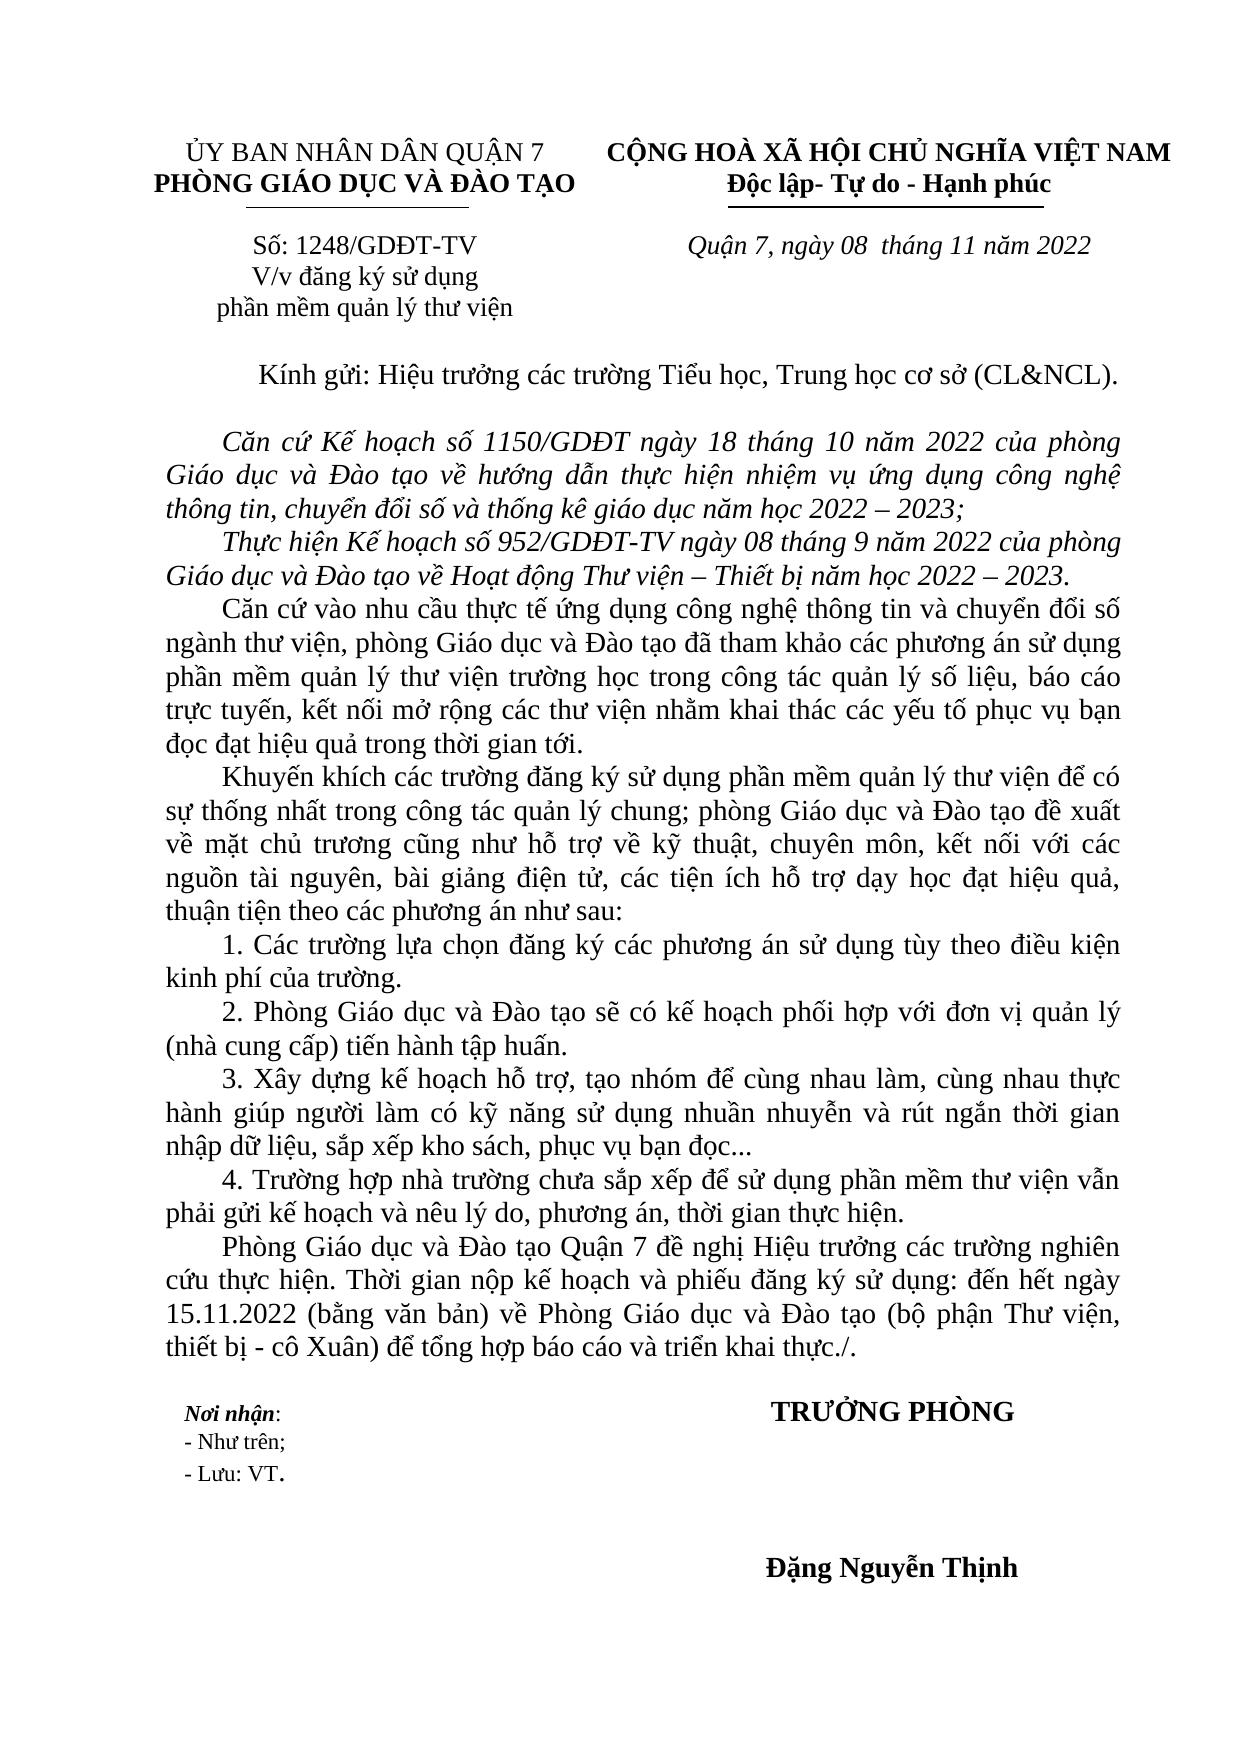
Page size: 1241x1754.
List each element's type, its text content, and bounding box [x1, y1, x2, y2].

text - Lưu: VT. [165, 1454, 1122, 1488]
text Thực hiện Kế hoạch số 952/GDĐT-TV ngày 08 tháng 9 năm 2022 của phòng Giáo dục và Đào tạo về Hoạt động Thư viện – Thiết bị năm học 2022 – 2023. [165, 524, 1122, 592]
text Khuyến khích các trường đăng ký sử dụng phần mềm quản lý thư viện để có sự thống nhất trong công tác quản lý chung; phòng Giáo dục và Đào tạo đề xuất về mặt chủ trương cũng như hỗ trợ về kỹ thuật, chuyên môn, kết nối với các nguồn tài nguyên, bài giảng điện tử, các tiện ích hỗ trợ dạy học đạt hiệu quả, thuận tiện theo các phương án như sau: [165, 759, 1122, 927]
text Kính gửi: Hiệu trưởng các trường Tiểu học, Trung học cơ sở (CL&NCL). [165, 357, 1122, 390]
text 1. Các trường lựa chọn đăng ký các phương án sử dụng tùy theo điều kiện kinh phí của trường. [165, 927, 1122, 994]
text - Như trên; [165, 1428, 1122, 1454]
text Căn cứ vào nhu cầu thực tế ứng dụng công nghệ thông tin và chuyển đổi số ngành thư viện, phòng Giáo dục và Đào tạo đã tham khảo các phương án sử dụng phần mềm quản lý thư viện trường học trong công tác quản lý số liệu, báo cáo trực tuyến, kết nối mở rộng các thư viện nhằm khai thác các yếu tố phục vụ bạn đọc đạt hiệu quả trong thời gian tới. [165, 592, 1122, 759]
text Nơi nhận: TRƯỞNG PHÒNG [184, 1394, 1122, 1428]
text 4. Trường hợp nhà trường chưa sắp xếp để sử dụng phần mềm thư viện vẫn phải gửi kế hoạch và nêu lý do, phương án, thời gian thực hiện. [165, 1162, 1122, 1229]
text Căn cứ Kế hoạch số 1150/GDĐT ngày 18 tháng 10 năm 2022 của phòng Giáo dục và Đào tạo về hướng dẫn thực hiện nhiệm vụ ứng dụng công nghệ thông tin, chuyển đổi số và thống kê giáo dục năm học 2022 – 2023; [165, 424, 1122, 524]
table_header CỘNG HOÀ XÃ HỘI CHỦ NGHĨA VIỆT NAM Độc lập- Tự do - Hạnh phúc Quận 7, ngày 08 tháng 11 năm 2022 [594, 136, 1184, 323]
text 3. Xây dựng kế hoạch hỗ trợ, tạo nhóm để cùng nhau làm, cùng nhau thực hành giúp người làm có kỹ năng sử dụng nhuần nhuyễn và rút ngắn thời gian nhập dữ liệu, sắp xếp kho sách, phục vụ bạn đọc... [165, 1061, 1122, 1162]
text Phòng Giáo dục và Đào tạo Quận 7 đề nghị Hiệu trưởng các trường nghiên cứu thực hiện. Thời gian nộp kế hoạch và phiếu đăng ký sử dụng: đến hết ngày 15.11.2022 (bằng văn bản) về Phòng Giáo dục và Đào tạo (bộ phận Thư viện, thiết bị - cô Xuân) để tổng hợp báo cáo và triển khai thực./. [165, 1229, 1122, 1363]
text 2. Phòng Giáo dục và Đào tạo sẽ có kế hoạch phối hợp với đơn vị quản lý (nhà cung cấp) tiến hành tập huấn. [165, 994, 1122, 1061]
table_header ỦY BAN NHÂN DÂN QUẬN 7 PHÒNG GIÁO DỤC VÀ ĐÀO TẠO Số: 1248/GDĐT-TV V/v đăng ký sử dụng phần mềm quản lý thư viện [136, 136, 594, 323]
text Đặng Nguyễn Thịnh [765, 1550, 1122, 1583]
